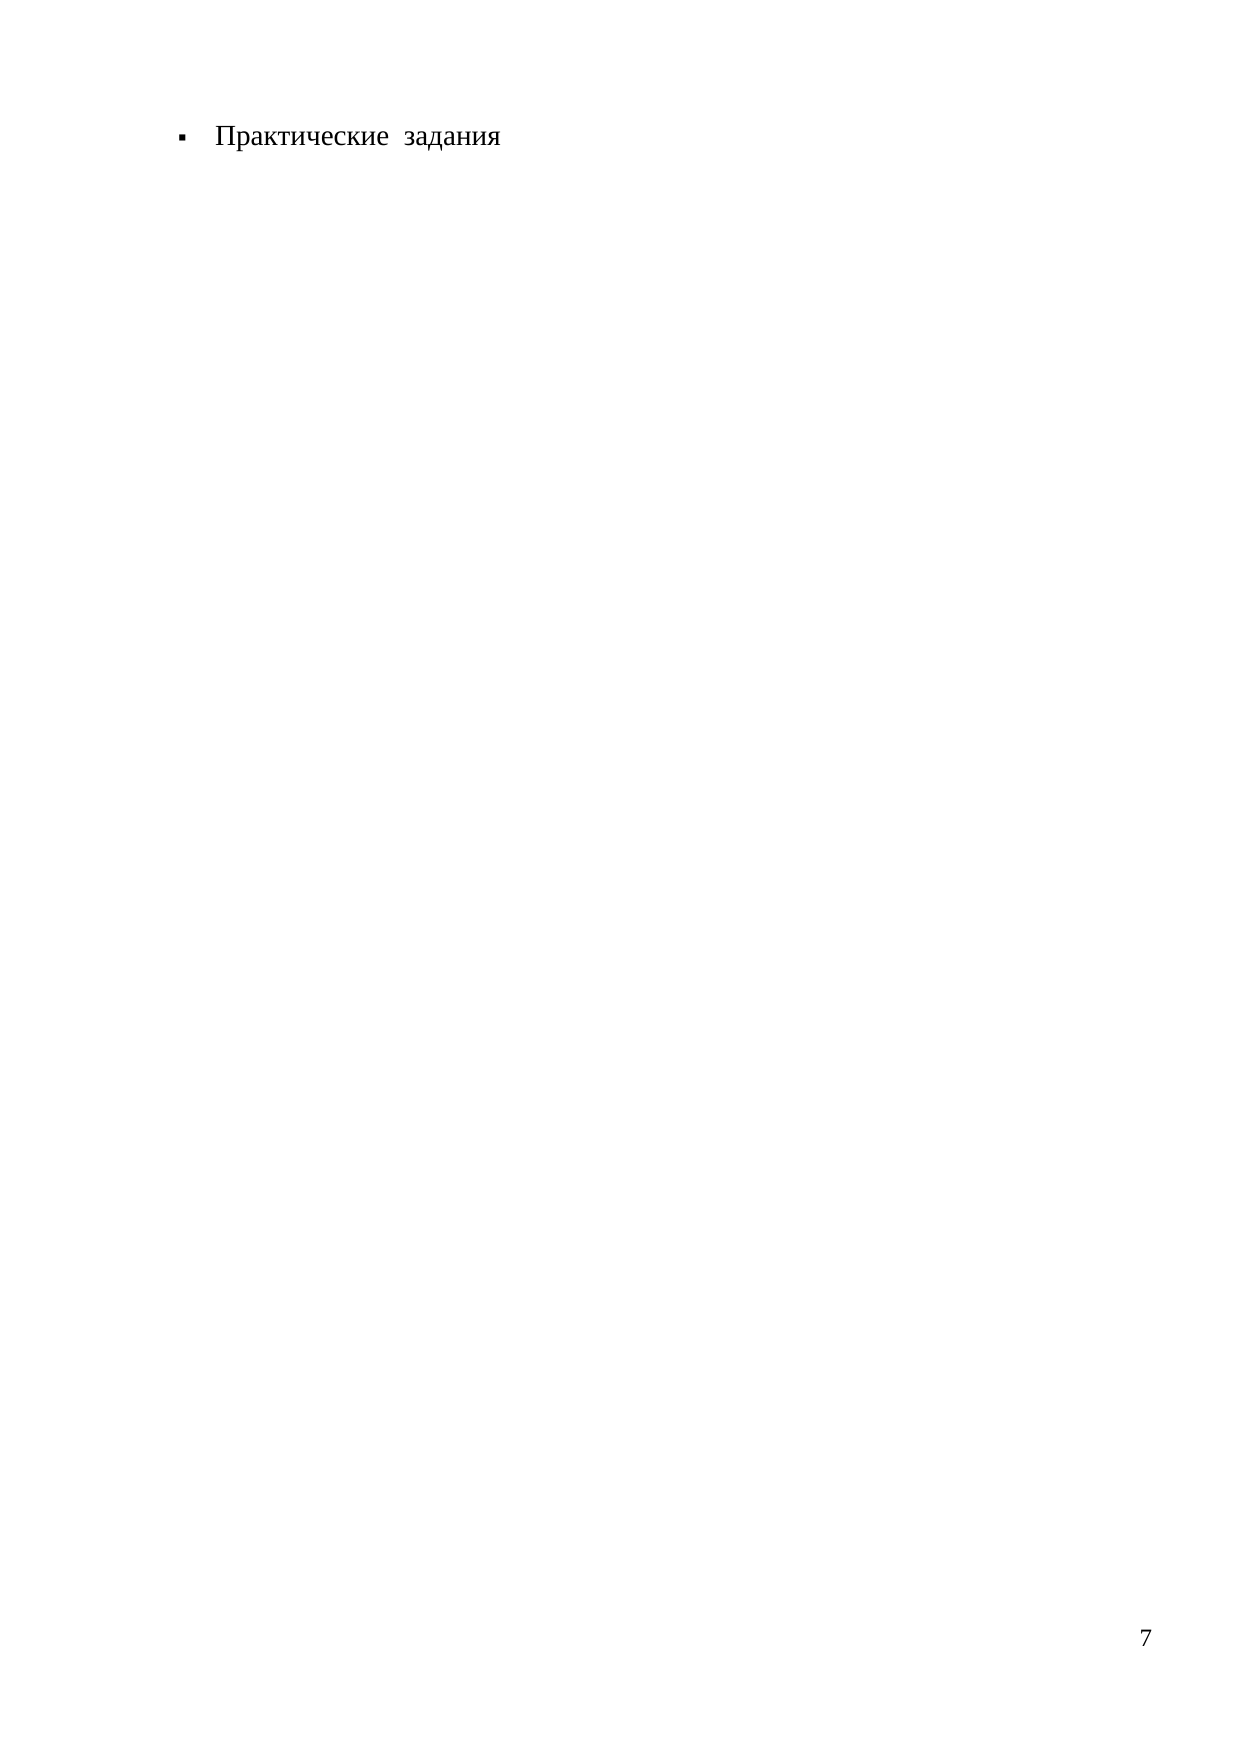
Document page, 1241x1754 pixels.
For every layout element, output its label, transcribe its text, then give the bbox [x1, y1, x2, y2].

list Практические задания [177, 118, 1152, 152]
